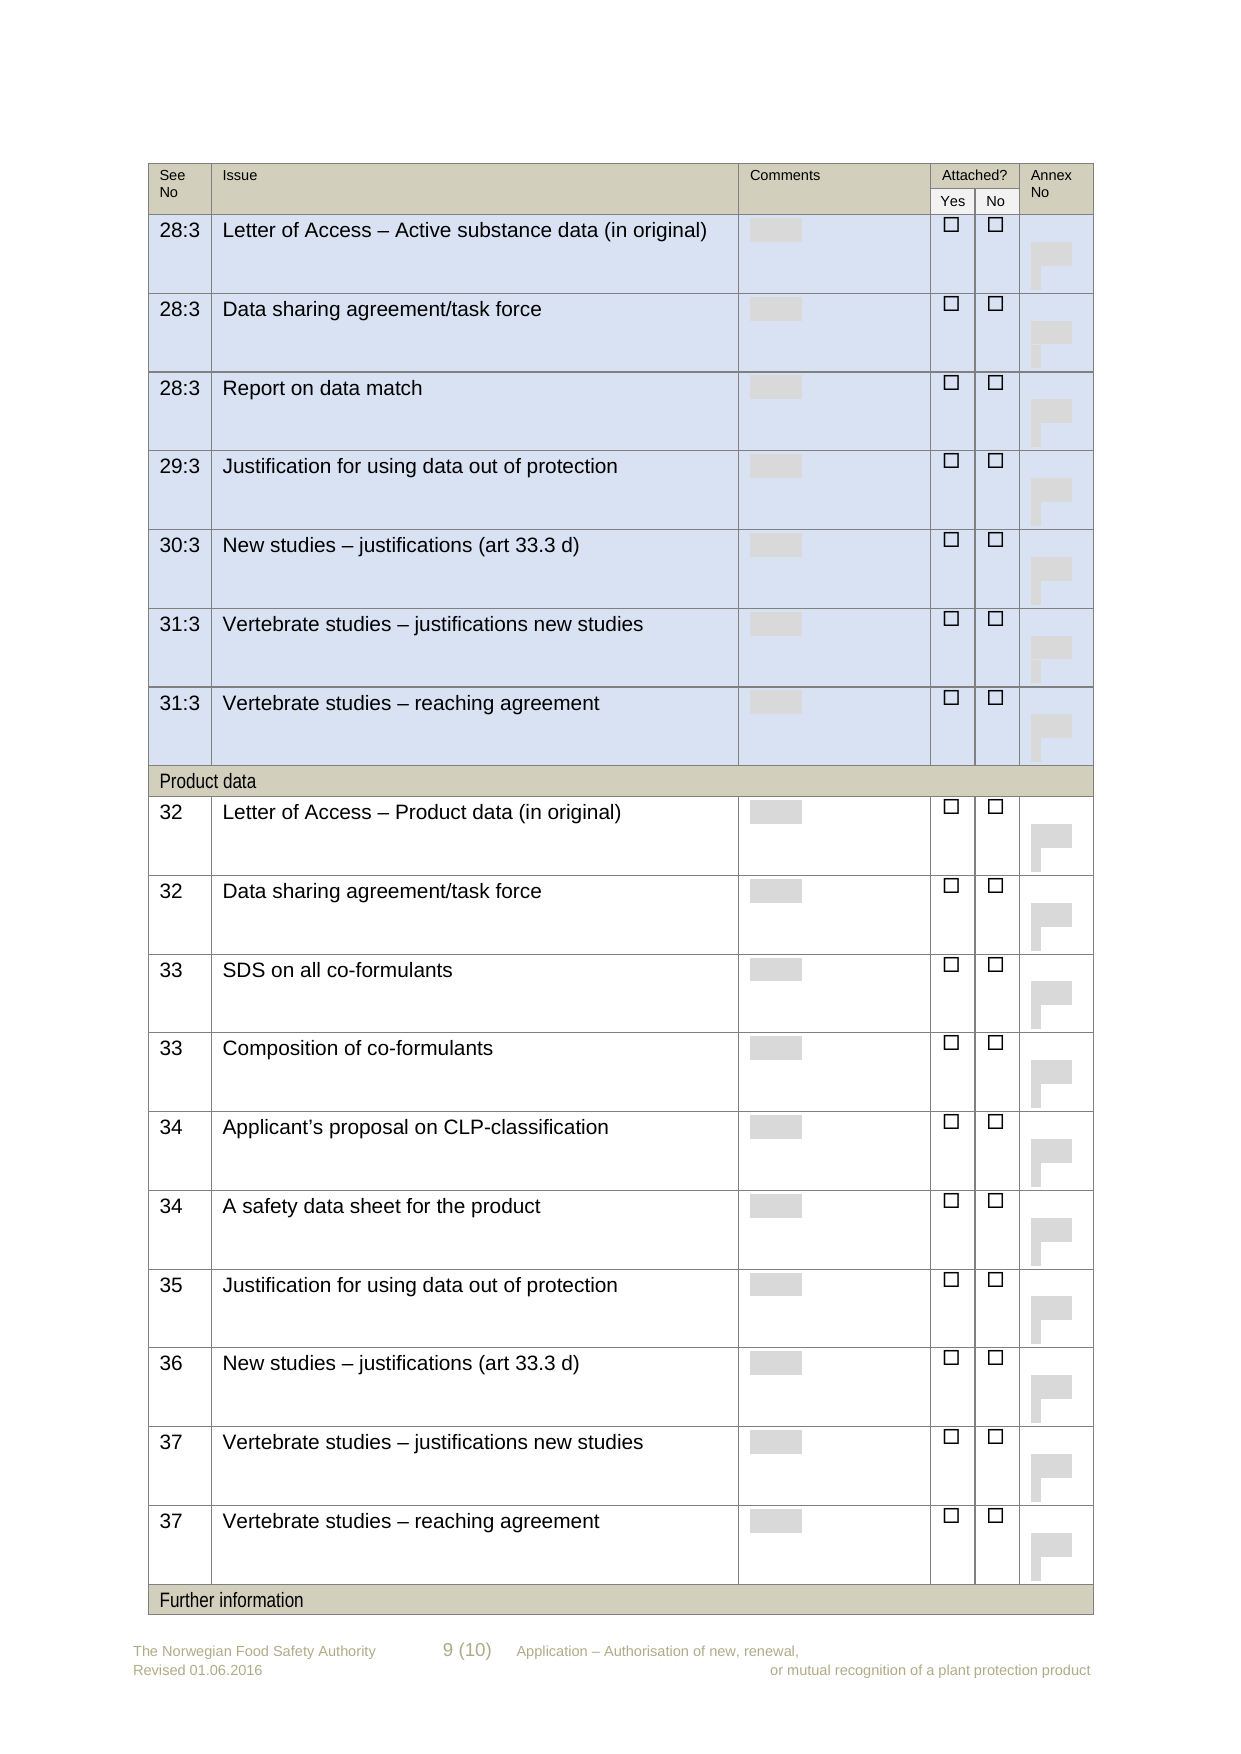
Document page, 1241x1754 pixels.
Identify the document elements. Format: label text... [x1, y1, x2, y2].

table_cell Product data [149, 766, 1093, 796]
table_cell [1020, 1191, 1093, 1268]
table_cell [976, 609, 1019, 686]
table_cell Report on data match [212, 373, 738, 450]
table_cell [739, 530, 930, 608]
table_cell [739, 1270, 930, 1347]
table_cell [931, 1191, 974, 1268]
table_header See No [149, 164, 211, 214]
table_cell A safety data sheet for the product [212, 1191, 738, 1268]
table_cell [1020, 688, 1093, 765]
table_cell [739, 1348, 930, 1426]
table_cell [931, 688, 974, 765]
table_cell Data sharing agreement/task force [212, 294, 738, 371]
table_cell Vertebrate studies – justifications new studies [212, 1427, 738, 1505]
table_cell No [976, 189, 1019, 214]
table_cell [739, 373, 930, 450]
table_cell Composition of co-formulants [212, 1033, 738, 1111]
table_cell [976, 797, 1019, 875]
table_cell [739, 1033, 930, 1111]
table_cell [739, 955, 930, 1032]
table_cell [931, 1033, 974, 1111]
table_cell Data sharing agreement/task force [212, 876, 738, 953]
table_cell [1020, 294, 1093, 371]
table_cell [739, 876, 930, 953]
table_cell 31:3 [149, 609, 211, 686]
table_cell [1020, 215, 1093, 293]
table_header Annex No [1020, 164, 1093, 214]
table_cell [976, 1112, 1019, 1190]
table_cell Vertebrate studies – reaching agreement [212, 1506, 738, 1583]
table_cell [739, 1506, 930, 1583]
table_cell [976, 1033, 1019, 1111]
table_cell [931, 797, 974, 875]
table_cell [976, 955, 1019, 1032]
table_cell [1020, 373, 1093, 450]
table_cell 37 [149, 1427, 211, 1505]
table_cell [739, 294, 930, 371]
table_cell [976, 1427, 1019, 1505]
table_cell [976, 1270, 1019, 1347]
table_cell [1020, 797, 1093, 875]
table_cell Letter of Access – Product data (in original) [212, 797, 738, 875]
table_cell [976, 1191, 1019, 1268]
table_cell [931, 1348, 974, 1426]
table_cell [1020, 451, 1093, 529]
table_cell [931, 215, 974, 293]
table_header Attached? [931, 164, 1019, 188]
table_cell [739, 688, 930, 765]
table_cell [931, 1506, 974, 1583]
table_cell [931, 1270, 974, 1347]
table_cell [1020, 530, 1093, 608]
table_header Issue [212, 164, 738, 214]
table_cell 34 [149, 1191, 211, 1268]
table_cell [1020, 1033, 1093, 1111]
table_cell Applicant’s proposal on CLP-classification [212, 1112, 738, 1190]
table_cell [1020, 1348, 1093, 1426]
table_cell Justification for using data out of protection [212, 1270, 738, 1347]
table_cell 30:3 [149, 530, 211, 608]
table_cell [1020, 1270, 1093, 1347]
table_cell [931, 294, 974, 371]
table_cell [1020, 876, 1093, 953]
table_cell [931, 530, 974, 608]
table_cell 37 [149, 1506, 211, 1583]
table_cell 32 [149, 797, 211, 875]
table_cell [1020, 609, 1093, 686]
table_cell Letter of Access – Active substance data (in original) [212, 215, 738, 293]
table_cell [739, 451, 930, 529]
table_cell [976, 451, 1019, 529]
table_cell [739, 609, 930, 686]
table_cell [1020, 1506, 1093, 1583]
table_cell [931, 373, 974, 450]
table_cell [931, 451, 974, 529]
table_cell [1020, 955, 1093, 1032]
table_cell [976, 876, 1019, 953]
table_cell SDS on all co-formulants [212, 955, 738, 1032]
table_cell [1020, 1112, 1093, 1190]
table_cell 33 [149, 955, 211, 1032]
table_cell [739, 1191, 930, 1268]
table_cell Yes [931, 189, 974, 214]
table_cell 35 [149, 1270, 211, 1347]
table_cell [931, 955, 974, 1032]
table_cell [739, 797, 930, 875]
table_cell 36 [149, 1348, 211, 1426]
table_cell 31:3 [149, 688, 211, 765]
table_cell New studies – justifications (art 33.3 d) [212, 1348, 738, 1426]
table_cell 33 [149, 1033, 211, 1111]
table_cell [931, 1427, 974, 1505]
table_cell [976, 373, 1019, 450]
table_cell [976, 1348, 1019, 1426]
table_cell 28:3 [149, 215, 211, 293]
table_cell [931, 609, 974, 686]
table_cell [976, 294, 1019, 371]
table_cell Further information [149, 1585, 1093, 1614]
table_cell [931, 1112, 974, 1190]
table_cell 28:3 [149, 373, 211, 450]
table_cell [931, 876, 974, 953]
table_header Comments [739, 164, 930, 214]
table_cell [976, 215, 1019, 293]
table_cell [976, 530, 1019, 608]
table_cell [739, 1427, 930, 1505]
table_cell 32 [149, 876, 211, 953]
table_cell 29:3 [149, 451, 211, 529]
table_cell [1020, 1427, 1093, 1505]
table_cell [976, 1506, 1019, 1583]
table_cell [739, 1112, 930, 1190]
table_cell [976, 688, 1019, 765]
table_cell 34 [149, 1112, 211, 1190]
table_cell New studies – justifications (art 33.3 d) [212, 530, 738, 608]
table_cell 28:3 [149, 294, 211, 371]
table_cell [739, 215, 930, 293]
table_cell Vertebrate studies – reaching agreement [212, 688, 738, 765]
table_cell Justification for using data out of protection [212, 451, 738, 529]
table_cell Vertebrate studies – justifications new studies [212, 609, 738, 686]
